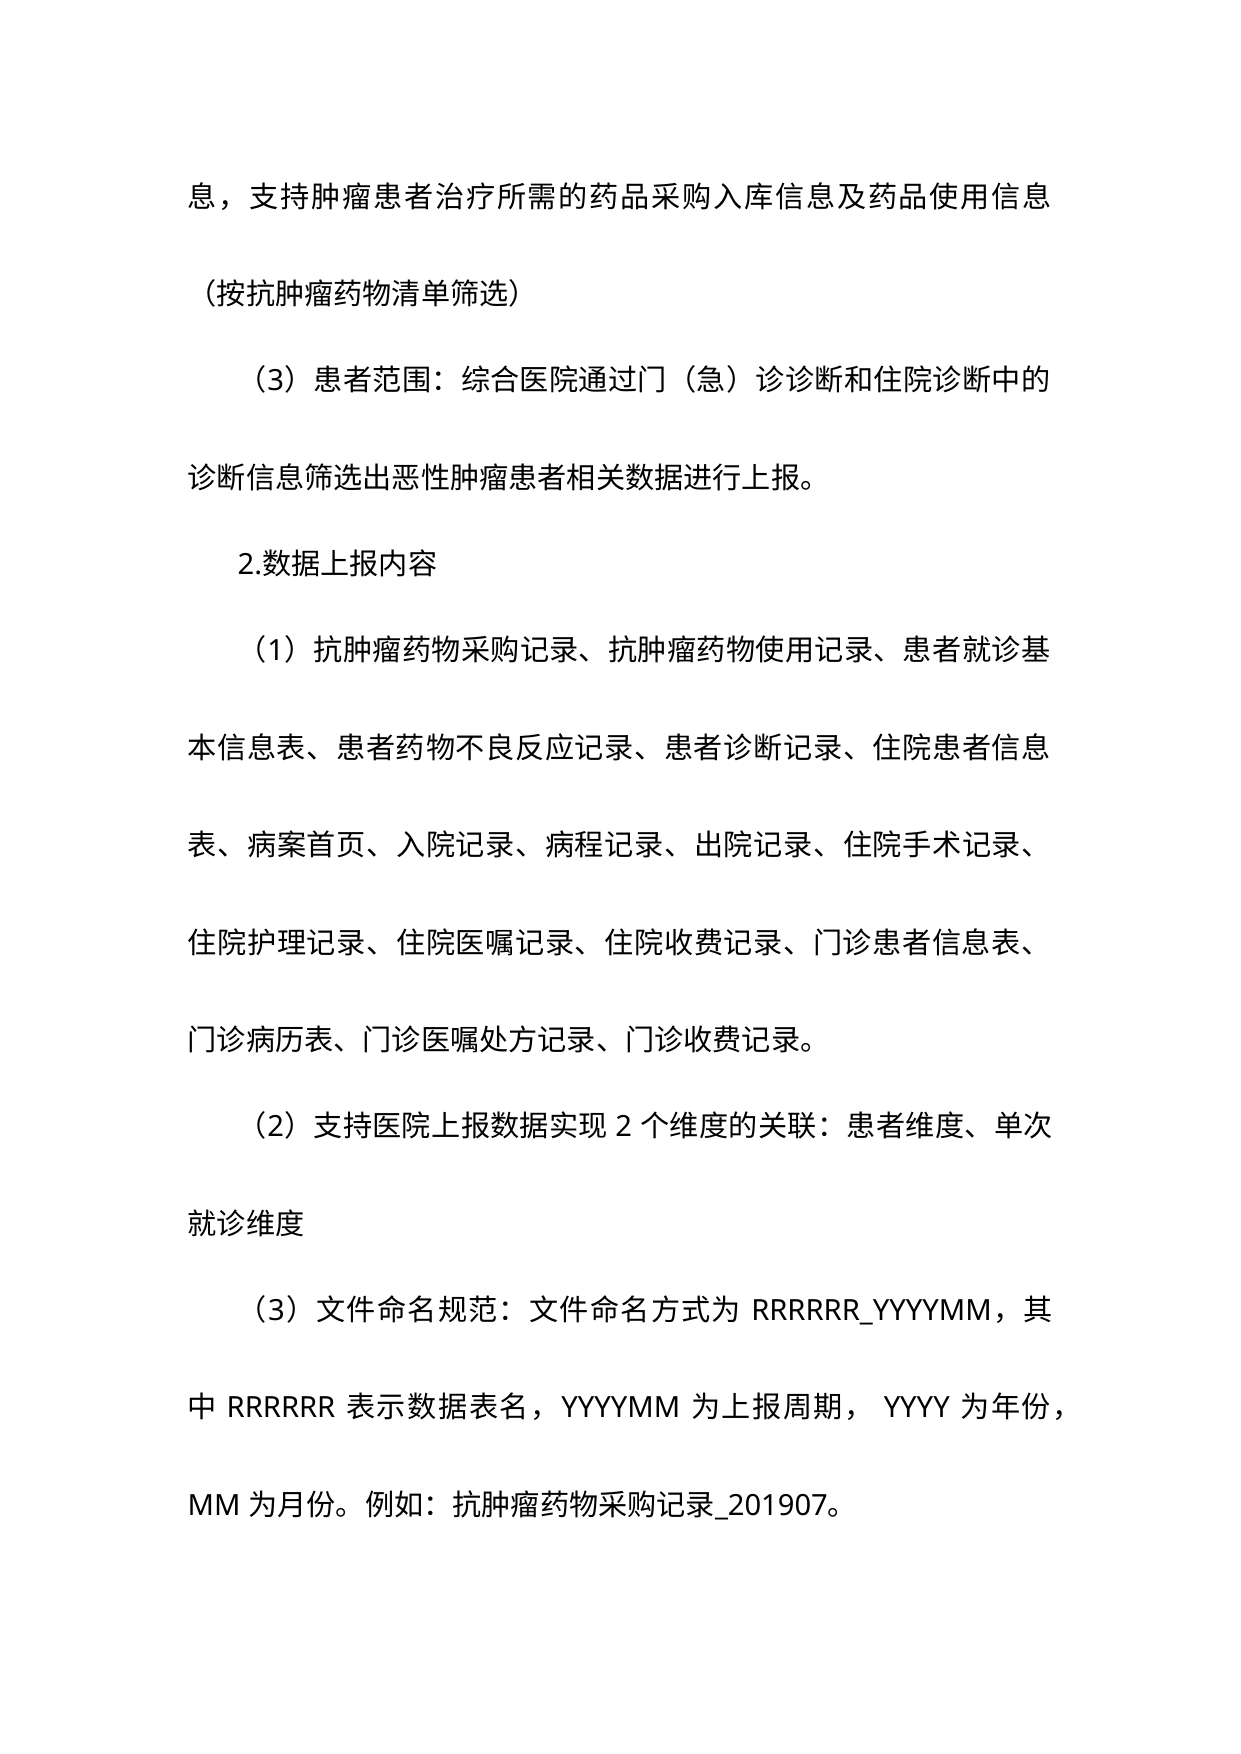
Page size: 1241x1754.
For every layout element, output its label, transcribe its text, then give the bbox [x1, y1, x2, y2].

text （2）支持医院上报数据实现 2 个维度的关联：患者维度、单次就诊维度 [187, 1092, 1053, 1254]
text （3）患者范围：综合医院通过门（急）诊诊断和住院诊断中的诊断信息筛选出恶性肿瘤患者相关数据进行上报。 [187, 346, 1053, 508]
text （1）抗肿瘤药物采购记录、抗肿瘤药物使用记录、患者就诊基本信息表、患者药物不良反应记录、患者诊断记录、住院患者信息表、病案首页、入院记录、病程记录、出院记录、住院手术记录、住院护理记录、住院医嘱记录、住院收费记录、门诊患者信息表、门诊病历表、门诊医嘱处方记录、门诊收费记录。 [187, 615, 1053, 1070]
text 2.数据上报内容 [187, 529, 1053, 594]
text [187, 162, 1053, 324]
text （3）文件命名规范：文件命名方式为 RRRRRR_YYYYMM，其中 RRRRRR 表示数据表名，YYYYMM 为上报周期， YYYY 为年份，MM 为月份。例如：抗肿瘤药物采购记录_201907。 [187, 1275, 1053, 1535]
